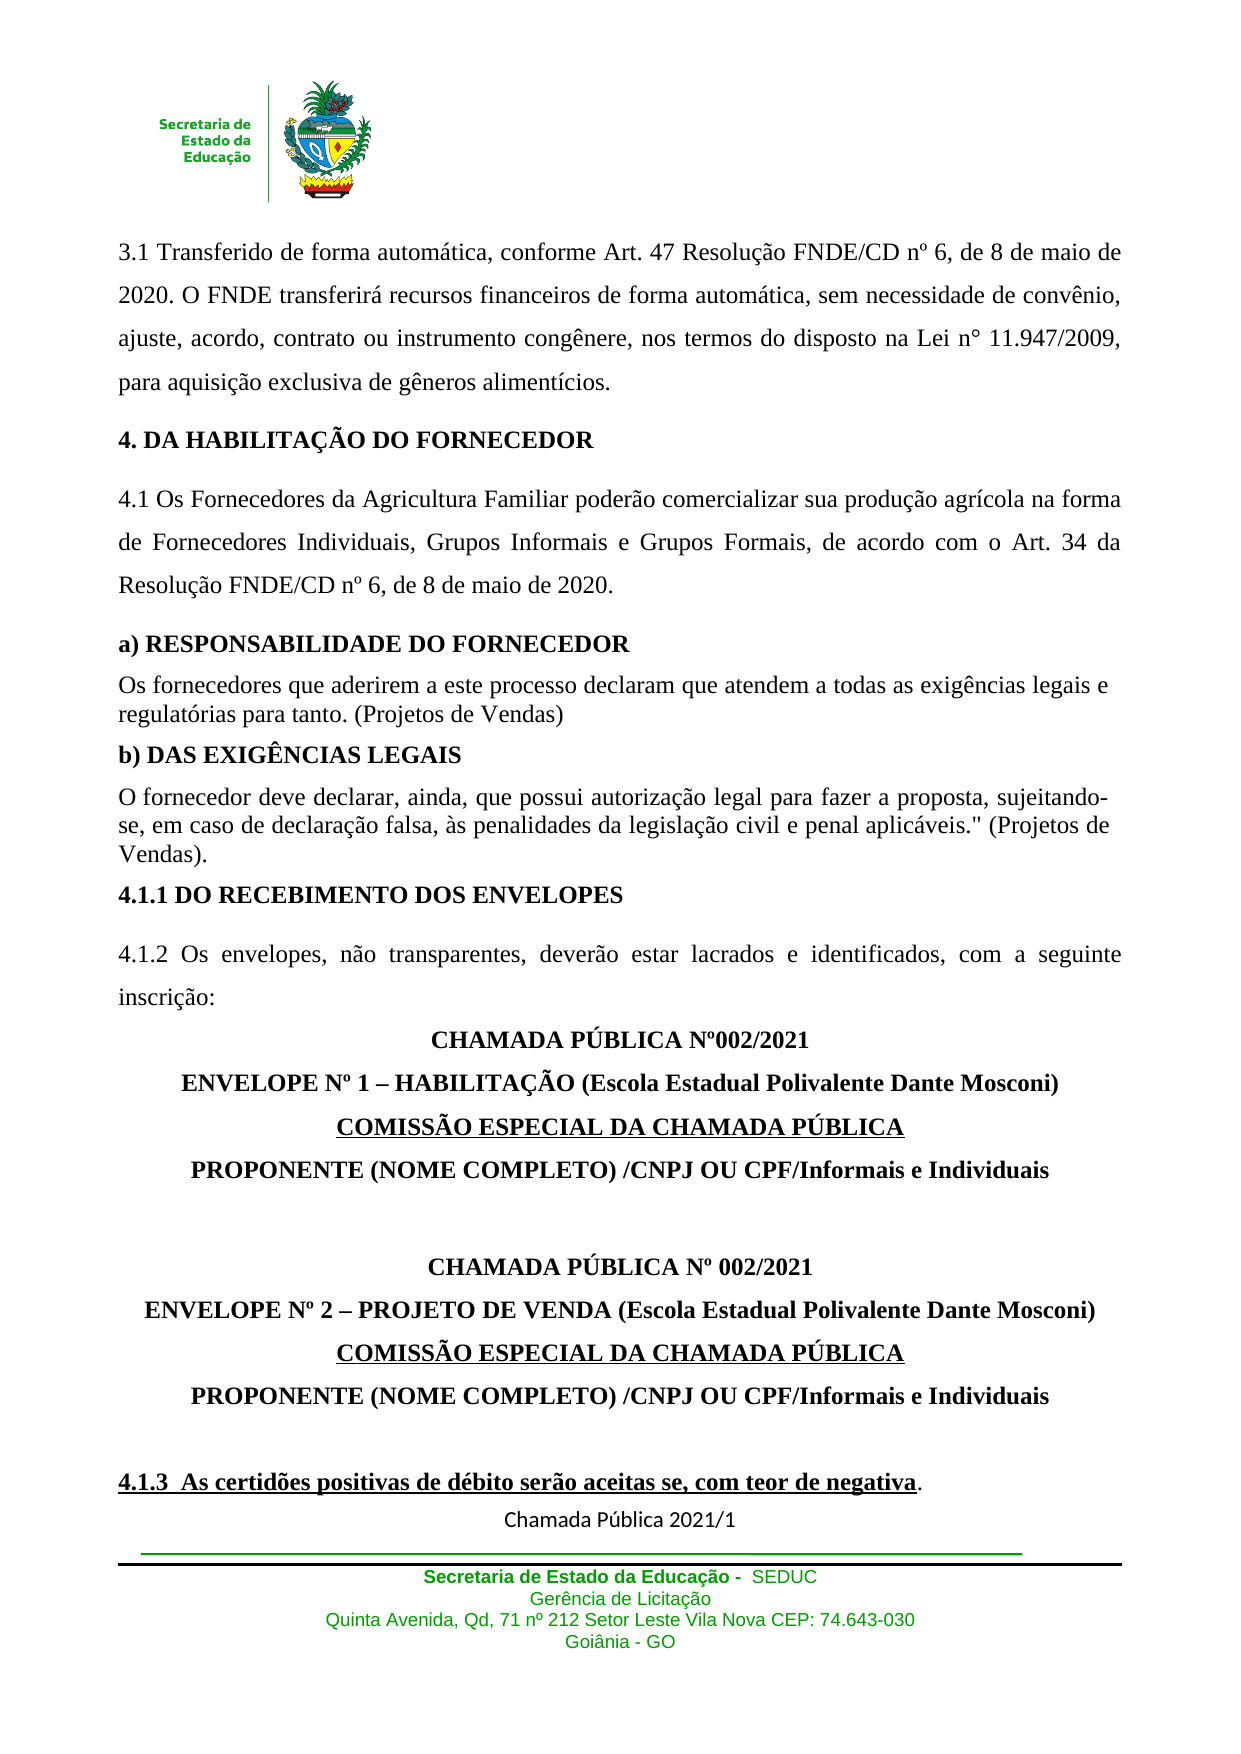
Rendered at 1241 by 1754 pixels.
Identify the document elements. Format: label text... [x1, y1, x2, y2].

text COMISSÃO ESPECIAL DA CHAMADA PÚBLICA [118, 1112, 1122, 1140]
text O fornecedor deve declarar, ainda, que possui autorização legal para fazer a proposta, sujeitando-se, em caso de declaração falsa, às penalidades da legislação civil e penal aplicáveis." (Projetos de Vendas). [118, 782, 1110, 868]
text 4.1.2 Os envelopes, não transparentes, deverão estar lacrados e identificados, com a seguinte inscrição: [118, 939, 1122, 1011]
text CHAMADA PÚBLICA Nº 002/2021 [118, 1252, 1122, 1280]
text b) DAS EXIGÊNCIAS LEGAIS [118, 740, 1110, 769]
text 4.1 Os Fornecedores da Agricultura Familiar poderão comercializar sua produção agrícola na forma de Fornecedores Individuais, Grupos Informais e Grupos Formais, de acordo com o Art. 34 da Resolução FNDE/CD nº 6, de 8 de maio de 2020. [118, 484, 1122, 599]
text 4.1.3 As certidões positivas de débito serão aceitas se, com teor de negativa. [118, 1467, 1122, 1496]
text Os fornecedores que aderirem a este processo declaram que atendem a todas as exigências legais e regulatórias para tanto. (Projetos de Vendas) [118, 670, 1110, 728]
picture [118, 73, 412, 210]
text a) RESPONSABILIDADE DO FORNECEDOR [118, 629, 1110, 658]
text CHAMADA PÚBLICA Nº002/2021 [118, 1025, 1122, 1054]
text 4.1.1 DO RECEBIMENTO DOS ENVELOPES [118, 880, 1122, 909]
text 3.1 Transferido de forma automática, conforme Art. 47 Resolução FNDE/CD nº 6, de 8 de maio de 2020. O FNDE transferirá recursos financeiros de forma automática, sem necessidade de convênio, ajuste, acordo, contrato ou instrumento congênere, nos termos do disposto na Lei n° 11.947/2009, para aquisição exclusiva de gêneros alimentícios. [118, 237, 1122, 395]
text COMISSÃO ESPECIAL DA CHAMADA PÚBLICA [118, 1338, 1122, 1367]
text PROPONENTE (NOME COMPLETO) /CNPJ OU CPF/Informais e Individuais [118, 1381, 1122, 1410]
text ENVELOPE Nº 1 – HABILITAÇÃO (Escola Estadual Polivalente Dante Mosconi) [118, 1068, 1122, 1097]
text 4. DA HABILITAÇÃO DO FORNECEDOR [118, 425, 1122, 454]
text ENVELOPE Nº 2 – PROJETO DE VENDA (Escola Estadual Polivalente Dante Mosconi) [118, 1295, 1122, 1323]
text PROPONENTE (NOME COMPLETO) /CNPJ OU CPF/Informais e Individuais [118, 1155, 1122, 1183]
